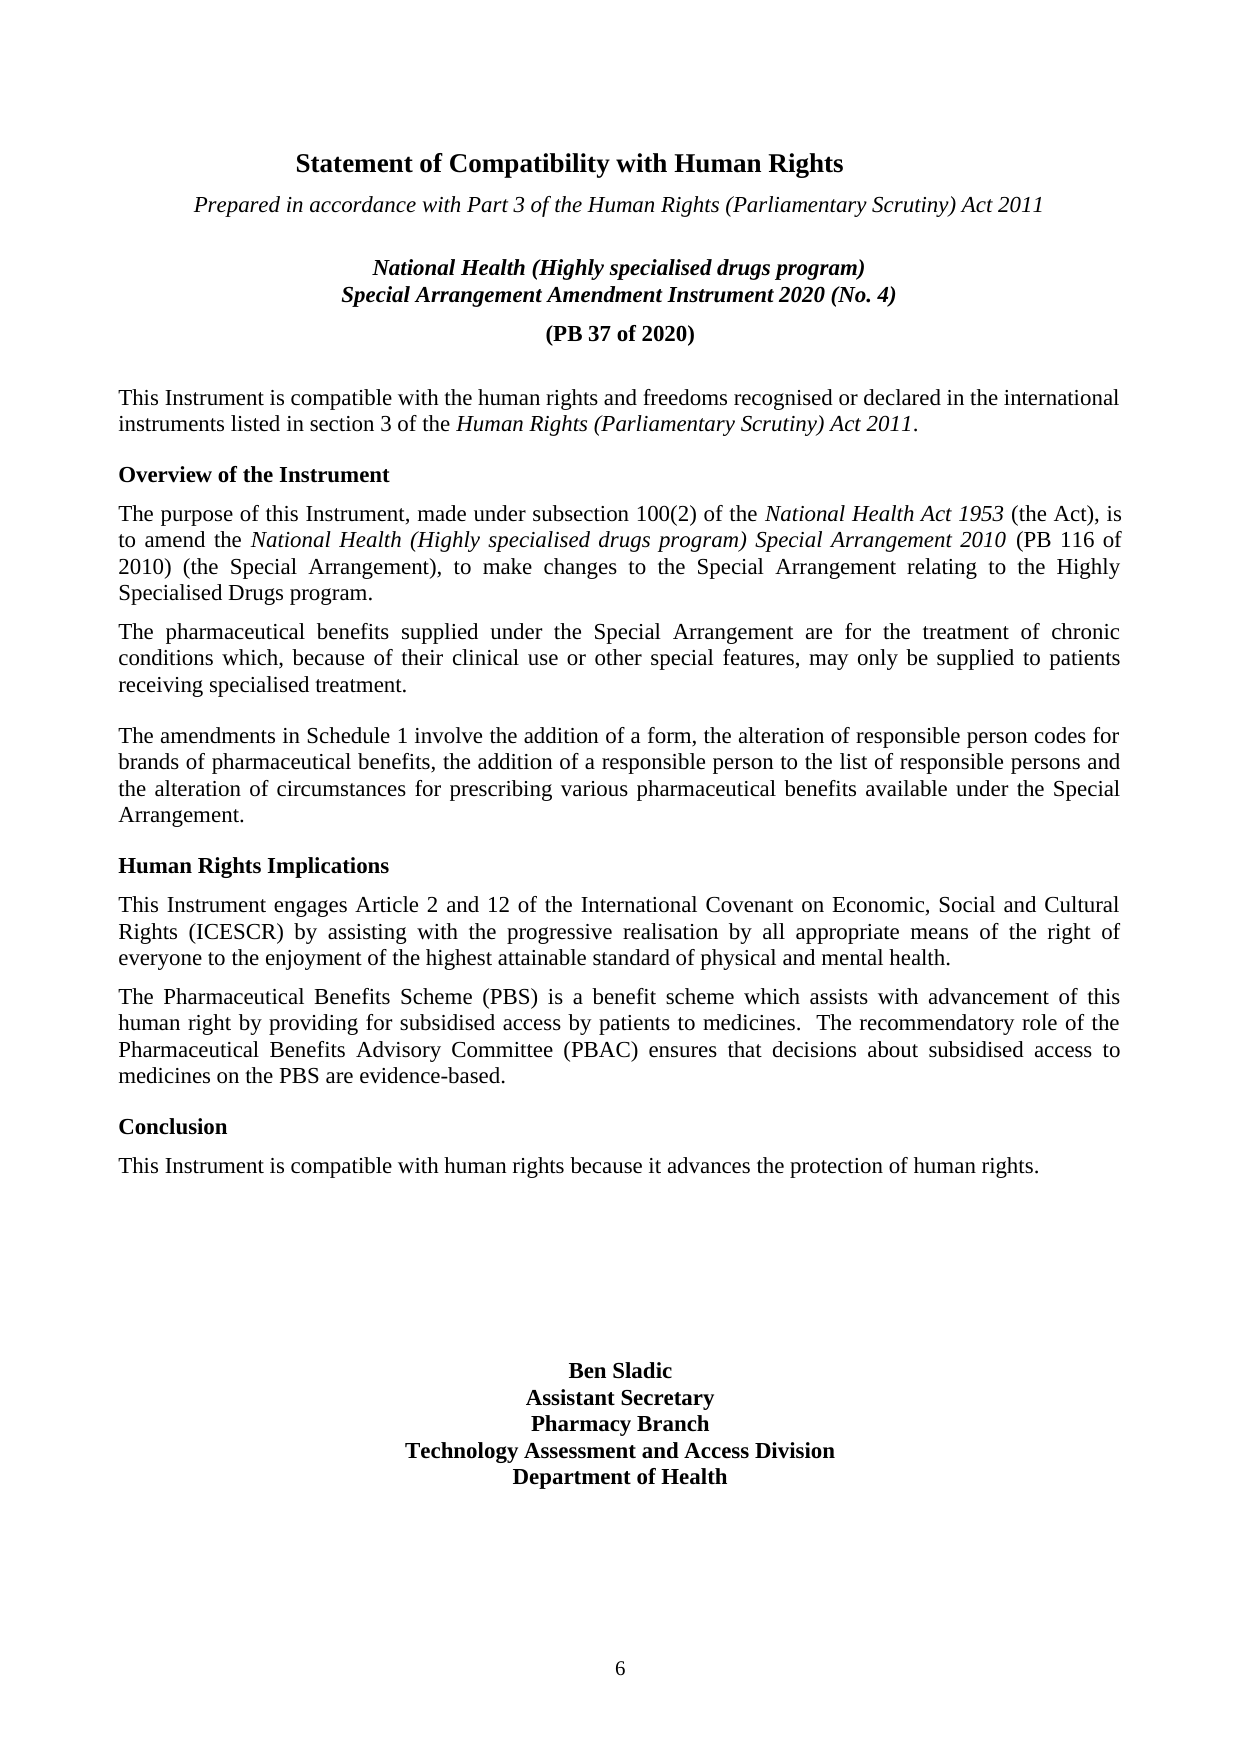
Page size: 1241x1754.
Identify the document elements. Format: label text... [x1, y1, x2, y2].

text The amendments in Schedule 1 involve the addition of a form, the alteration of responsible person codes for brands of pharmaceutical benefits, the addition of a responsible person to the list of responsible persons and the alteration of circumstances for prescribing various pharmaceutical benefits available under the Special Arrangement. [118, 722, 1122, 827]
text The Pharmaceutical Benefits Scheme (PBS) is a benefit scheme which assists with advancement of this human right by providing for subsidised access by patients to medicines. The recommendatory role of the Pharmaceutical Benefits Advisory Committee (PBAC) ensures that decisions about subsidised access to medicines on the PBS are evidence-based. [118, 983, 1122, 1088]
text Pharmacy Branch [118, 1410, 1122, 1437]
text The purpose of this Instrument, made under subsection 100(2) of the National Health Act 1953 (the Act), is to amend the National Health (Highly specialised drugs program) Special Arrangement 2010 (PB 116 of 2010) (the Special Arrangement), to make changes to the Special Arrangement relating to the Highly Specialised Drugs program. [118, 500, 1122, 606]
text Statement of Compatibility with Human Rights [236, 147, 1122, 178]
text The pharmaceutical benefits supplied under the Special Arrangement are for the treatment of chronic conditions which, because of their clinical use or other special features, may only be supplied to patients receiving specialised treatment. [118, 618, 1122, 697]
text Human Rights Implications [118, 852, 1122, 879]
text Conclusion [118, 1113, 1122, 1140]
text This Instrument engages Article 2 and 12 of the International Covenant on Economic, Social and Cultural Rights (ICESCR) by assisting with the progressive realisation by all appropriate means of the right of everyone to the enjoyment of the highest attainable standard of physical and mental health. [118, 891, 1122, 970]
text Prepared in accordance with Part 3 of the Human Rights (Parliamentary Scrutiny) Act 2011 [118, 191, 1122, 217]
text National Health (Highly specialised drugs program) Special Arrangement Amendment Instrument 2020 (No. 4) [118, 254, 1122, 307]
text Overview of the Instrument [118, 461, 1122, 488]
text Ben Sladic [118, 1358, 1122, 1384]
text Assistant Secretary [118, 1384, 1122, 1410]
text This Instrument is compatible with the human rights and freedoms recognised or declared in the international instruments listed in section 3 of the Human Rights (Parliamentary Scrutiny) Act 2011. [118, 383, 1122, 436]
text Technology Assessment and Access Division [118, 1437, 1122, 1463]
text Department of Health [118, 1463, 1122, 1489]
text This Instrument is compatible with human rights because it advances the protection of human rights. [118, 1152, 1122, 1178]
text (PB 37 of 2020) [118, 320, 1122, 346]
